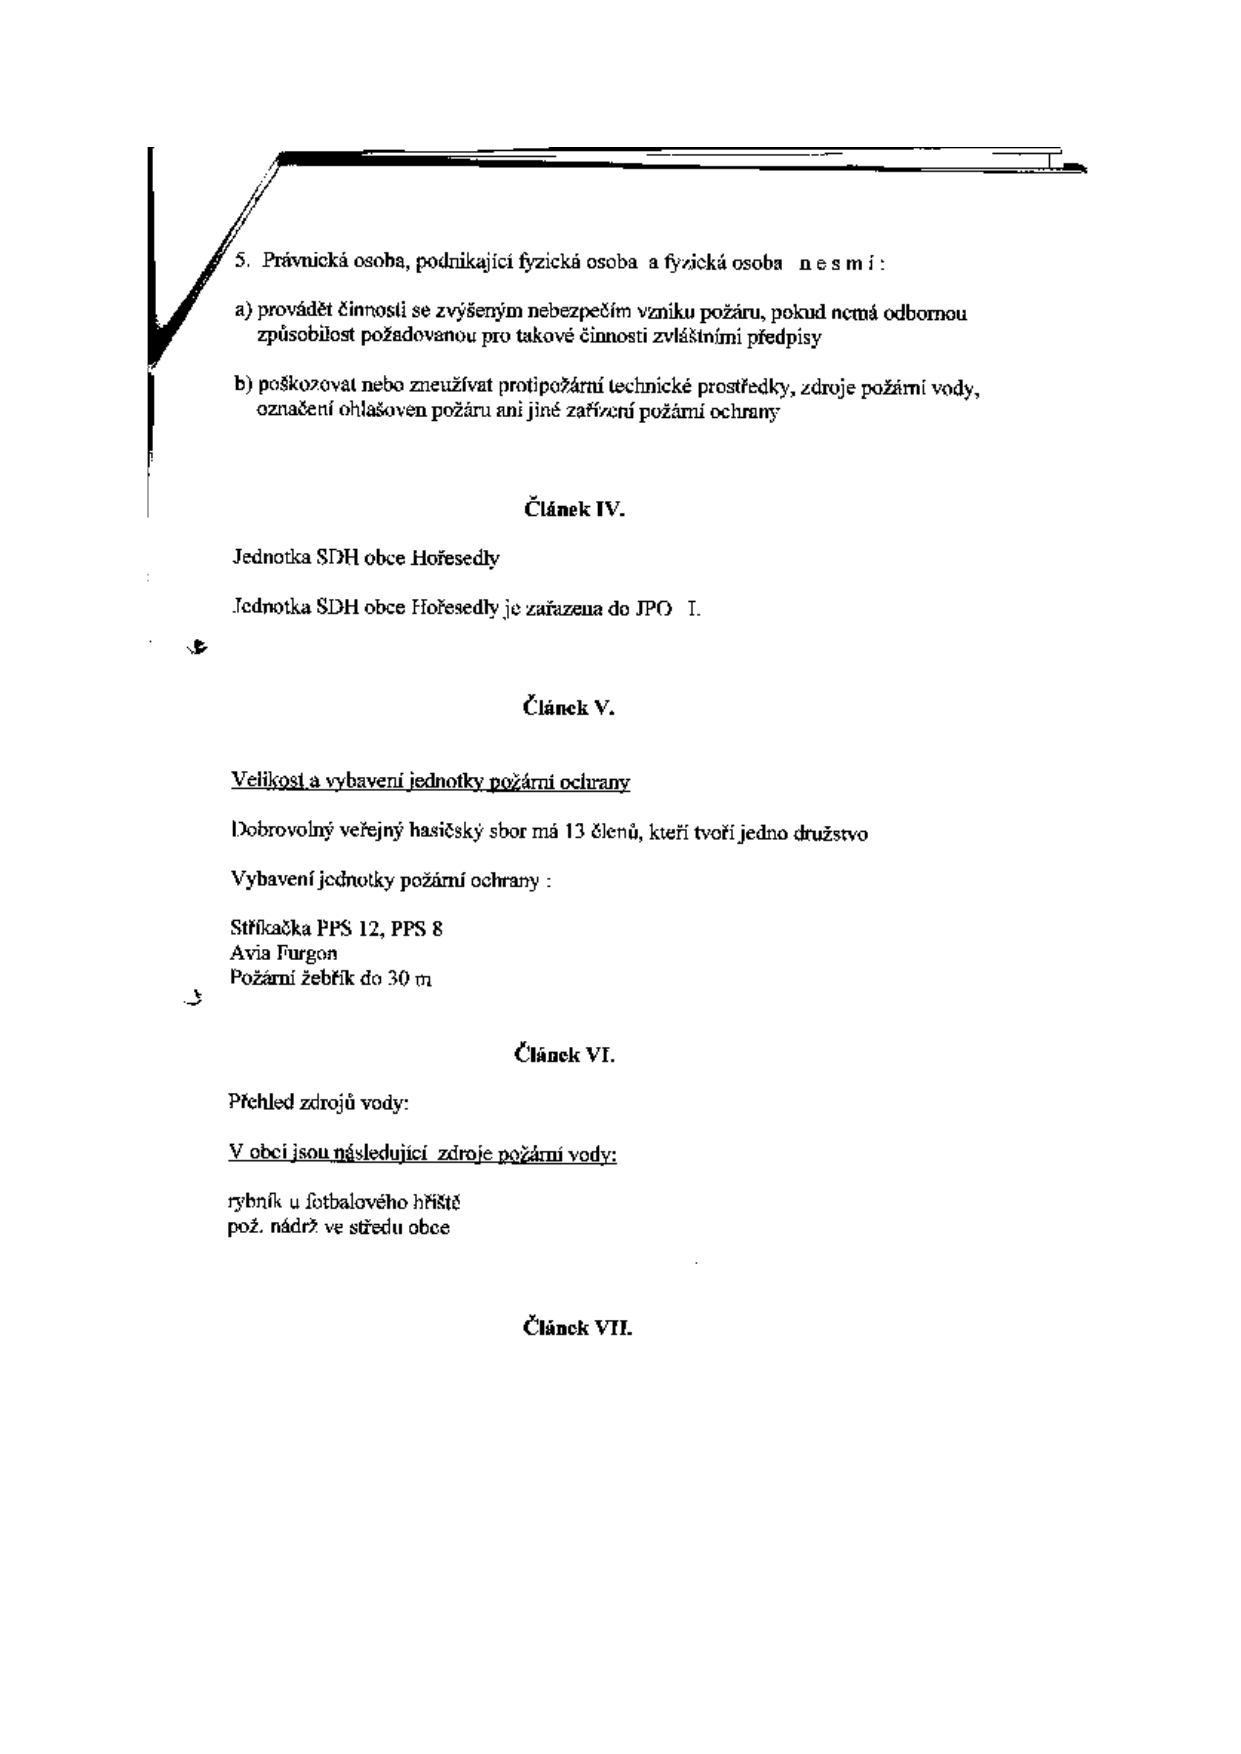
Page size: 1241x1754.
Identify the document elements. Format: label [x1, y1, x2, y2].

picture [147, 147, 1092, 1448]
